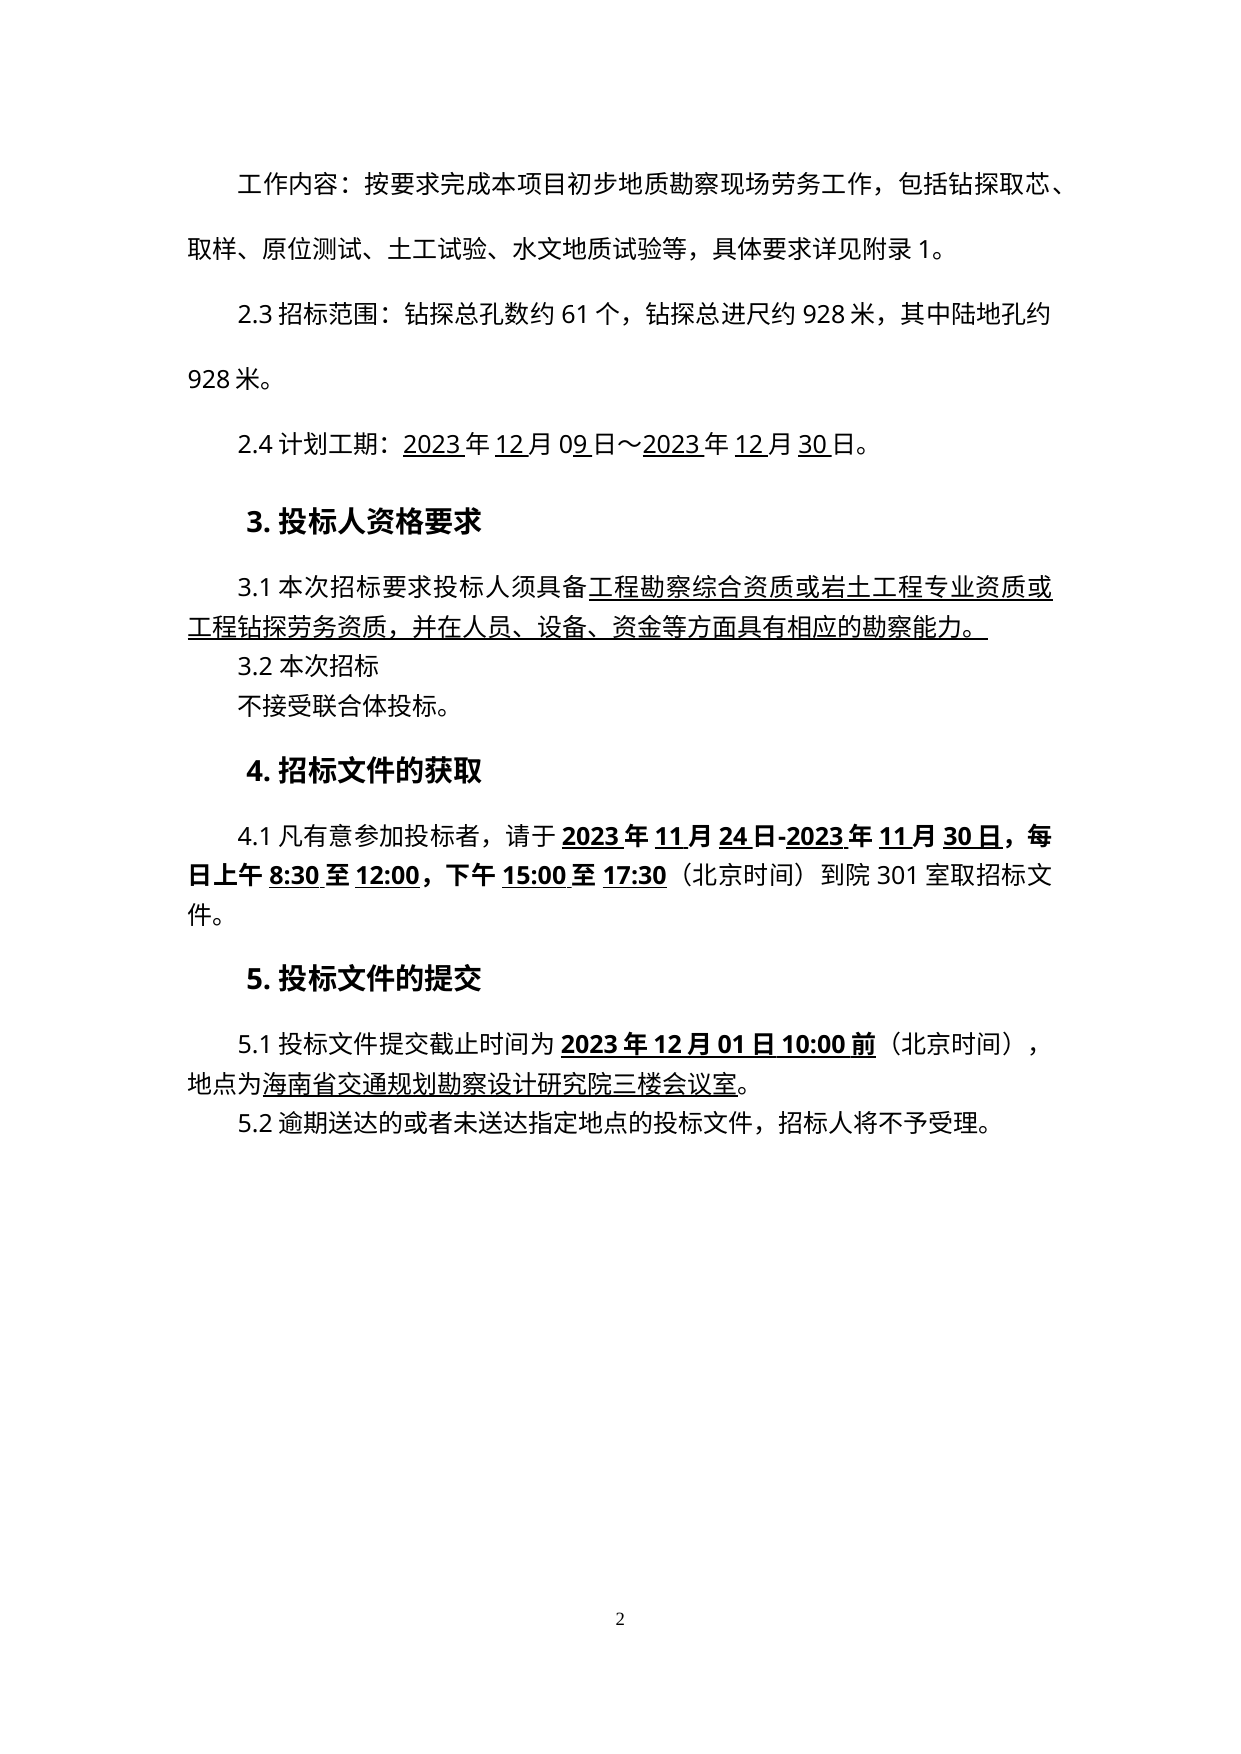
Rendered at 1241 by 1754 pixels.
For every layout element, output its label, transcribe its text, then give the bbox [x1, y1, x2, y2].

text 4.1凡有意参加投标者，请于2023年11月24日-2023年11月30日，每日上午8:30至12:00，下午15:00至17:30（北京时间）到院301室取招标文件。 [187, 813, 1053, 932]
text 2.4计划工期：2023年12月09日～2023年12月30日。 [187, 410, 1053, 475]
text 3.2 本次招标 [187, 644, 1053, 684]
text 3.1本次招标要求投标人须具备工程勘察综合资质或岩土工程专业资质或工程钻探劳务资质，并在人员、设备、资金等方面具有相应的勘察能力。 [187, 565, 1053, 644]
list 投标人资格要求 [187, 487, 1053, 552]
text 5.1投标文件提交截止时间为2023年12月01日10:00前（北京时间），地点为海南省交通规划勘察设计研究院三楼会议室。 [187, 1022, 1053, 1101]
list 招标文件的获取 [187, 736, 1053, 801]
text 工作内容：按要求完成本项目初步地质勘察现场劳务工作，包括钻探取芯、取样、原位测试、土工试验、水文地质试验等，具体要求详见附录1。 [187, 150, 1053, 280]
list 投标文件的提交 [187, 944, 1053, 1009]
text 2.3招标范围：钻探总孔数约61个，钻探总进尺约928米，其中陆地孔约928米。 [187, 280, 1053, 410]
text 5.2逾期送达的或者未送达指定地点的投标文件，招标人将不予受理。 [187, 1101, 1053, 1141]
text 不接受联合体投标。 [187, 684, 1053, 723]
